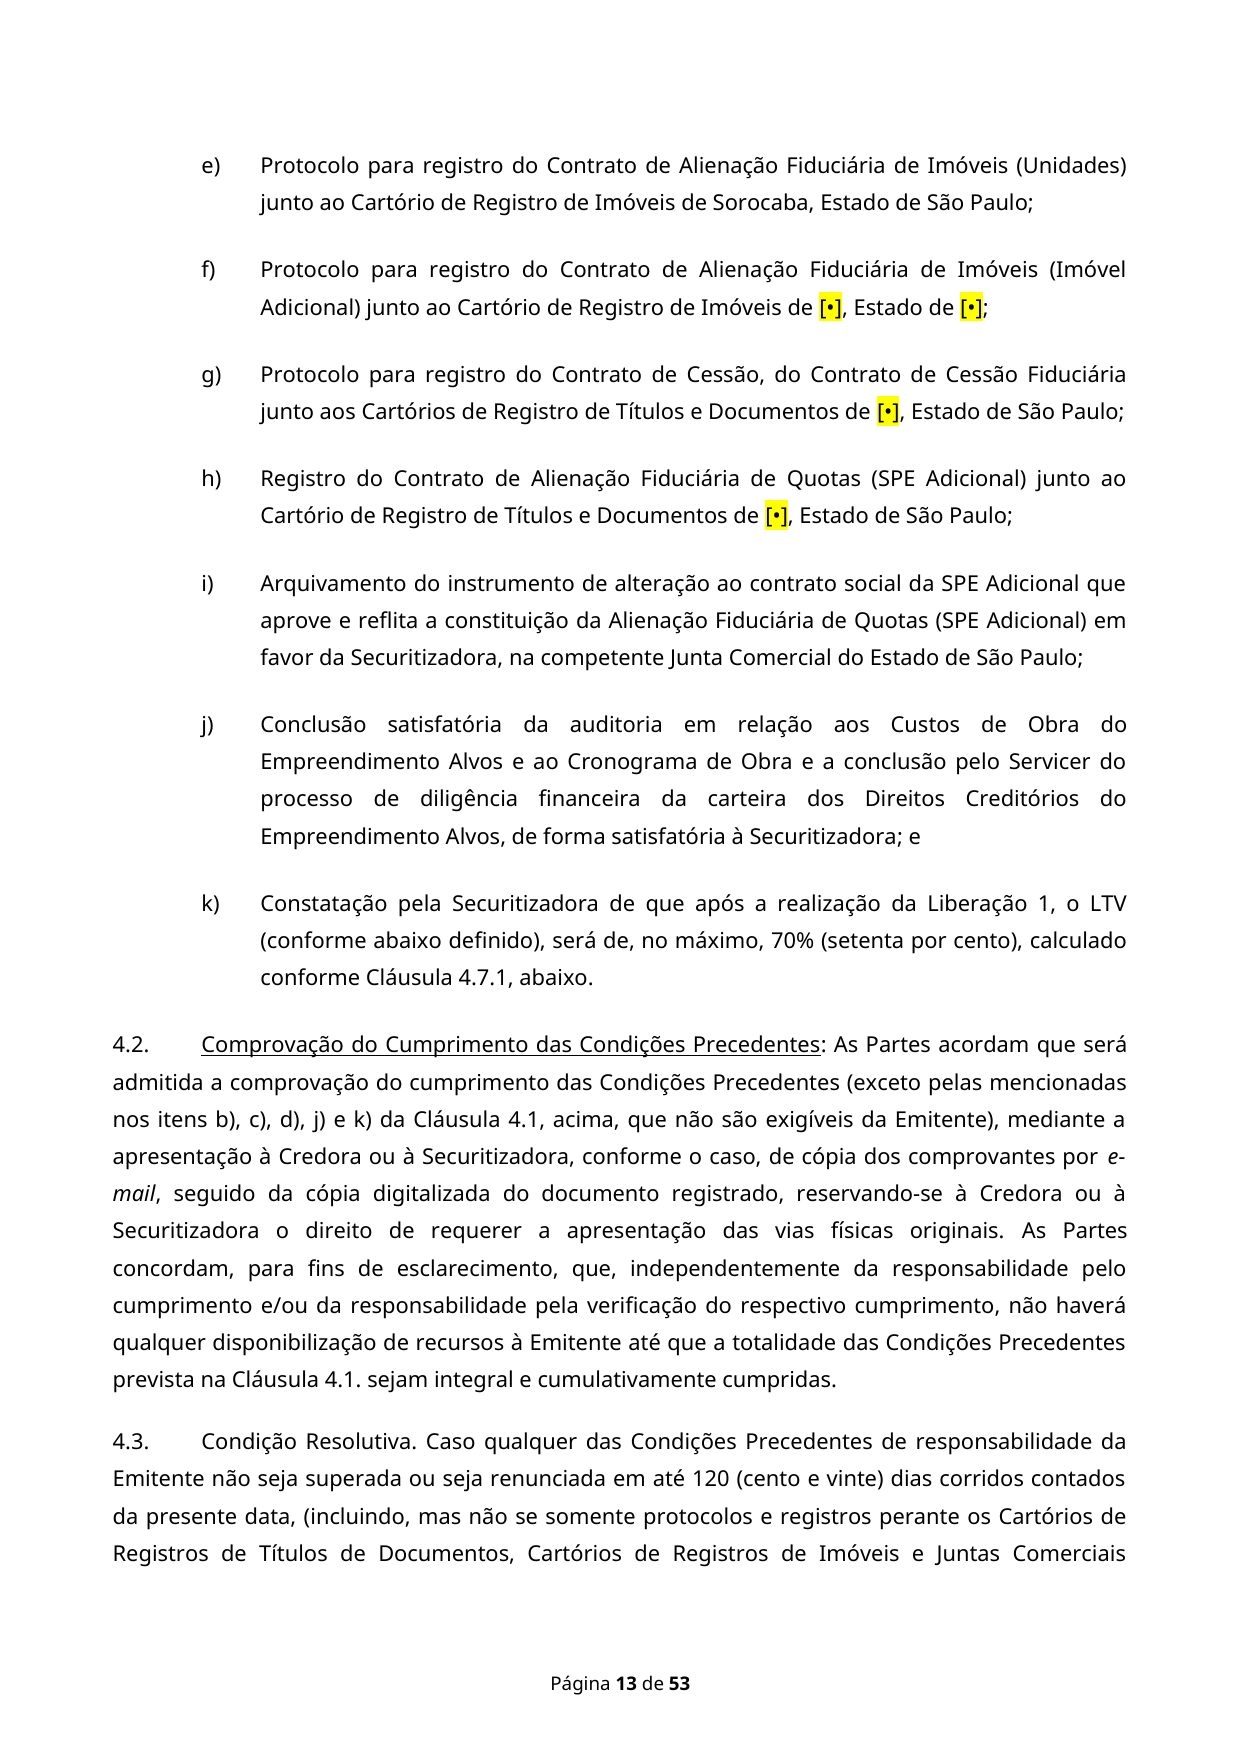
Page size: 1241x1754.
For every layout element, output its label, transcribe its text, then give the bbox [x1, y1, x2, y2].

list Comprovação do Cumprimento das Condições Precedentes: As Partes acordam que será admitida a comprovação do cumprimento das Condições Precedentes (exceto pelas mencionadas nos itens b), c), d), j) e k) da Cláusula 4.1, acima, que não são exigíveis da Emitente), mediante a apresentação à Credora ou à Securitizadora, conforme o caso, de cópia dos comprovantes por e-mail, seguido da cópia digitalizada do documento registrado, reservando-se à Credora ou à Securitizadora o direito de requerer a apresentação das vias físicas originais. As Partes concordam, para fins de esclarecimento, que, independentemente da responsabilidade pelo cumprimento e/ou da responsabilidade pela verificação do respectivo cumprimento, não haverá qualquer disponibilização de recursos à Emitente até que a totalidade das Condições Precedentes prevista na Cláusula 4.1. sejam integral e cumulativamente cumpridas. [112, 1029, 1128, 1394]
list Conclusão satisfatória da auditoria em relação aos Custos de Obra do Empreendimento Alvos e ao Cronograma de Obra e a conclusão pelo Servicer do processo de diligência financeira da carteira dos Direitos Creditórios do Empreendimento Alvos, de forma satisfatória à Securitizadora; e [201, 709, 1128, 850]
list Protocolo para registro do Contrato de Alienação Fiduciária de Imóveis (Imóvel Adicional) junto ao Cartório de Registro de Imóveis de [•], Estado de [•]; [201, 254, 1128, 321]
list Protocolo para registro do Contrato de Alienação Fiduciária de Imóveis (Unidades) junto ao Cartório de Registro de Imóveis de Sorocaba, Estado de São Paulo; [201, 150, 1128, 217]
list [112, 1426, 1128, 1568]
list Protocolo para registro do Contrato de Cessão, do Contrato de Cessão Fiduciária junto aos Cartórios de Registro de Títulos e Documentos de [•], Estado de São Paulo; [201, 359, 1128, 426]
list Registro do Contrato de Alienação Fiduciária de Quotas (SPE Adicional) junto ao Cartório de Registro de Títulos e Documentos de [•], Estado de São Paulo; [201, 463, 1128, 530]
list Constatação pela Securitizadora de que após a realização da Liberação 1, o LTV (conforme abaixo definido), será de, no máximo, 70% (setenta por cento), calculado conforme Cláusula 4.7.1, abaixo. [201, 888, 1128, 992]
list Arquivamento do instrumento de alteração ao contrato social da SPE Adicional que aprove e reflita a constituição da Alienação Fiduciária de Quotas (SPE Adicional) em favor da Securitizadora, na competente Junta Comercial do Estado de São Paulo; [201, 567, 1128, 672]
